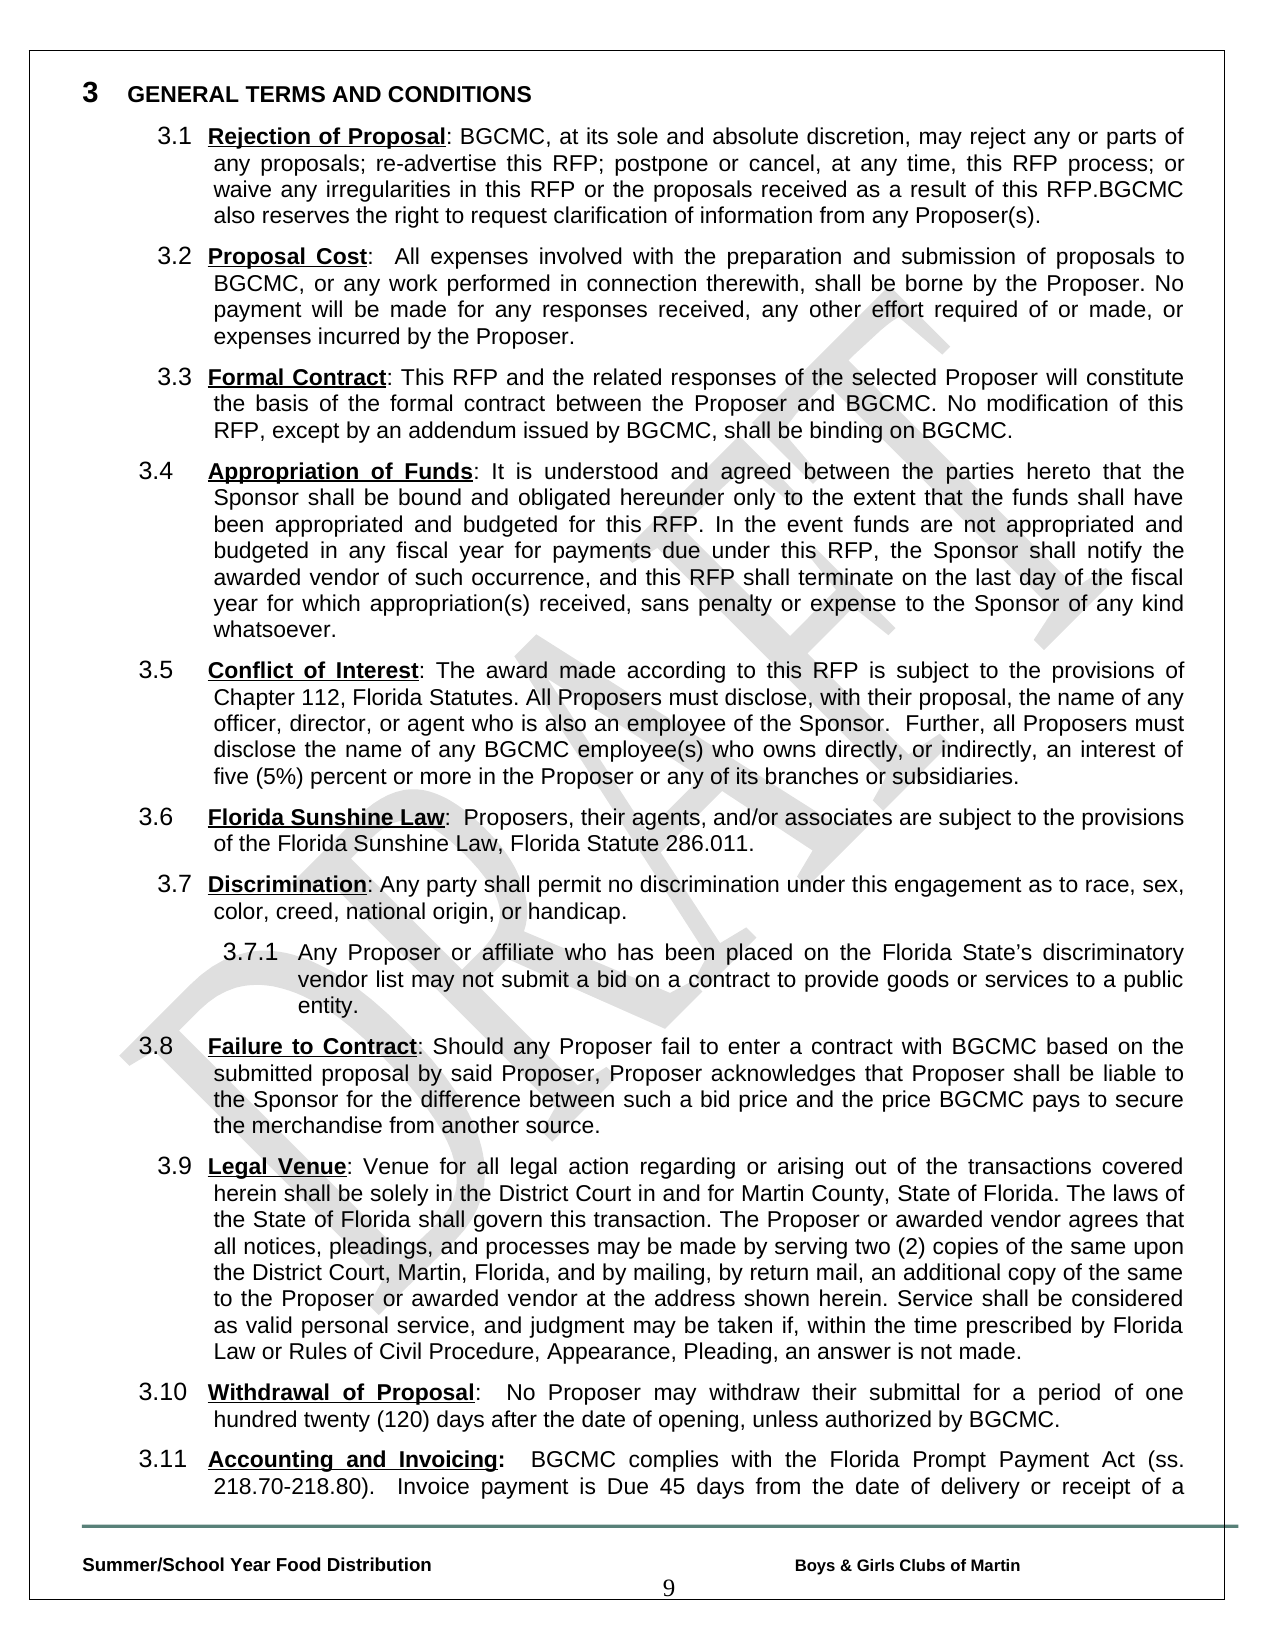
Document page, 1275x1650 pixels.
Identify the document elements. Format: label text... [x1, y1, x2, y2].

list Formal Contract: This RFP and the related responses of the selected Proposer will constitute the basis of the formal contract between the Proposer and BGCMC. No modification of this RFP, except by an addendum issued by BGCMC, shall be binding on BGCMC. [157, 362, 1185, 443]
list Any Proposer or affiliate who has been placed on the Florida State’s discriminatory vendor list may not submit a bid on a contract to provide goods or services to a public entity. [223, 937, 1185, 1018]
list Rejection of Proposal: BGCMC, at its sole and absolute discretion, may reject any or parts of any proposals; re-advertise this RFP; postpone or cancel, at any time, this RFP process; or waive any irregularities in this RFP or the proposals received as a result of this RFP.BGCMC also reserves the right to request clarification of information from any Proposer(s). [157, 121, 1185, 229]
list Florida Sunshine Law: Proposers, their agents, and/or associates are subject to the provisions of the Florida Sunshine Law, Florida Statute 286.011. [138, 802, 1185, 857]
list Proposal Cost: All expenses involved with the preparation and submission of proposals to BGCMC, or any work performed in connection therewith, shall be borne by the Proposer. No payment will be made for any responses received, any other effort required of or made, or expenses incurred by the Proposer. [157, 241, 1185, 349]
list Conflict of Interest: The award made according to this RFP is subject to the provisions of Chapter 112, Florida Statutes. All Proposers must disclose, with their proposal, the name of any officer, director, or agent who is also an employee of the Sponsor. Further, all Proposers must disclose the name of any BGCMC employee(s) who owns directly, or indirectly, an interest of five (5%) percent or more in the Proposer or any of its branches or subsidiaries. [138, 655, 1185, 789]
list Discrimination: Any party shall permit no discrimination under this engagement as to race, sex, color, creed, national origin, or handicap. [157, 869, 1185, 924]
list GENERAL TERMS AND CONDITIONS [82, 75, 1185, 108]
list Appropriation of Funds: It is understood and agreed between the parties hereto that the Sponsor shall be bound and obligated hereunder only to the extent that the funds shall have been appropriated and budgeted for this RFP. In the event funds are not appropriated and budgeted in any fiscal year for payments due under this RFP, the Sponsor shall notify the awarded vendor of such occurrence, and this RFP shall terminate on the last day of the fiscal year for which appropriation(s) received, sans penalty or expense to the Sponsor of any kind whatsoever. [138, 456, 1185, 642]
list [138, 1444, 1185, 1499]
list Failure to Contract: Should any Proposer fail to enter a contract with BGCMC based on the submitted proposal by said Proposer, Proposer acknowledges that Proposer shall be liable to the Sponsor for the difference between such a bid price and the price BGCMC pays to secure the merchandise from another source. [138, 1031, 1185, 1139]
list Withdrawal of Proposal: No Proposer may withdraw their submittal for a period of one hundred twenty (120) days after the date of opening, unless authorized by BGCMC. [138, 1377, 1185, 1432]
list Legal Venue: Venue for all legal action regarding or arising out of the transactions covered herein shall be solely in the District Court in and for Martin County, State of Florida. The laws of the State of Florida shall govern this transaction. The Proposer or awarded vendor agrees that all notices, pleadings, and processes may be made by serving two (2) copies of the same upon the District Court, Martin, Florida, and by mailing, by return mail, an additional copy of the same to the Proposer or awarded vendor at the address shown herein. Service shall be considered as valid personal service, and judgment may be taken if, within the time prescribed by Florida Law or Rules of Civil Procedure, Appearance, Pleading, an answer is not made. [157, 1151, 1185, 1364]
